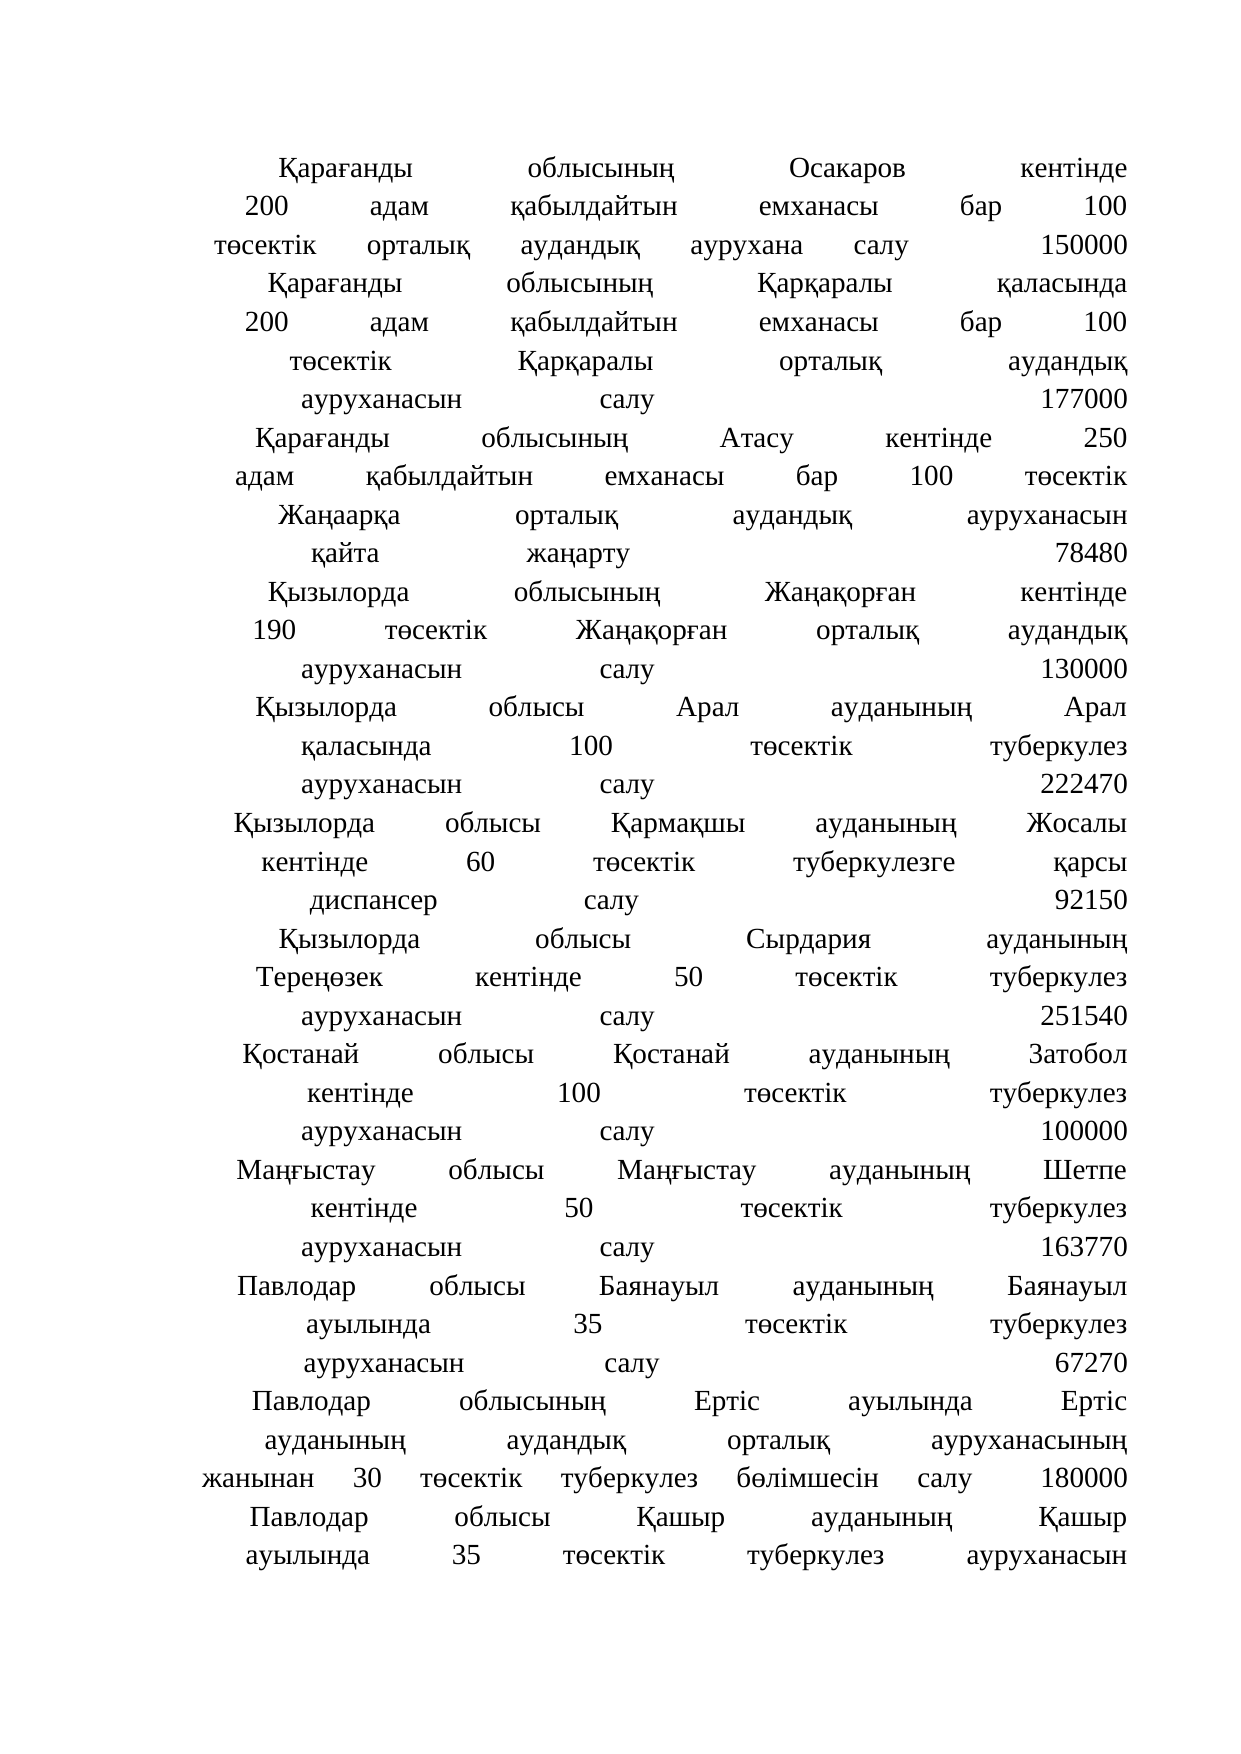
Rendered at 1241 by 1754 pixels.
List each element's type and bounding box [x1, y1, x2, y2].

text [112, 150, 1128, 1571]
